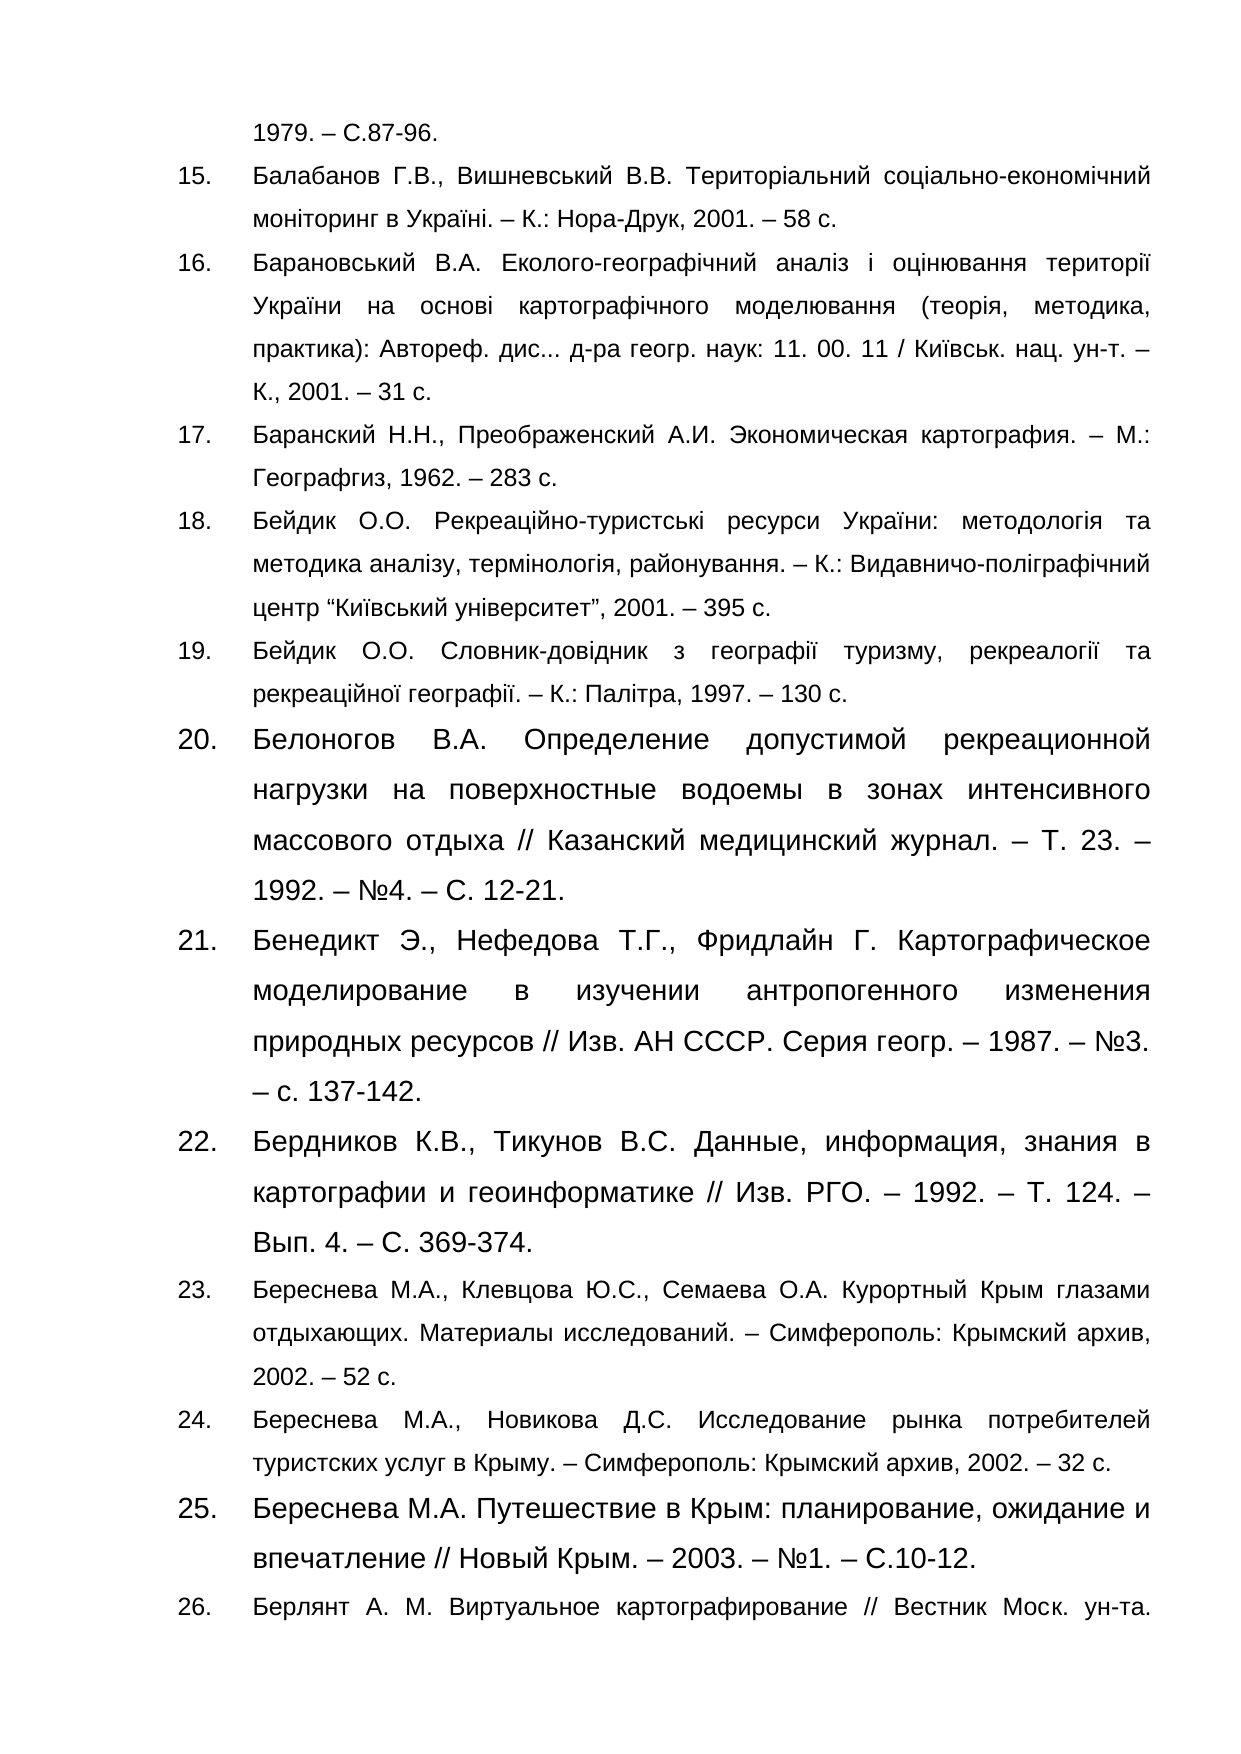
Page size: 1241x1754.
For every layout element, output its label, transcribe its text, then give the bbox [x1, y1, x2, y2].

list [177, 1592, 1152, 1620]
list Белоногов В.А. Определение допустимой рекреационной нагрузки на поверхностные водоемы в зонах интенсивного массового отдыха // Казанский медицинский журнал. – Т. 23. – 1992. – №4. – С. 12-21. [177, 722, 1152, 906]
list Балабанов Г.В., Вишневський В.В. Територіальний соціально-економічний моніторинг в Україні. – К.: Нора-Друк, 2001. – 58 с. [177, 161, 1152, 233]
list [177, 118, 1152, 147]
list Бенедикт Э., Нефедова Т.Г., Фридлайн Г. Картографическое моделирование в изучении антропогенного изменения природных ресурсов // Изв. АН СССР. Серия геогр. – 1987. – №3. – с. 137-142. [177, 923, 1152, 1108]
list Барановський В.А. Еколого-географічний аналіз і оцінювання території України на основі картографічного моделювання (теорія, методика, практика): Автореф. дис... д-ра геогр. наук: 11. 00. 11 / Київськ. нац. ун-т. – К., 2001. – 31 с. [177, 247, 1152, 406]
list Бердников К.В., Тикунов В.С. Данные, информация, знания в картографии и геоинформатике // Изв. РГО. – 1992. – Т. 124. – Вып. 4. – С. 369-374. [177, 1124, 1152, 1258]
list Баранский Н.Н., Преображенский А.И. Экономическая картография. – М.: Географгиз, 1962. – 283 с. [177, 420, 1152, 492]
list Бейдик О.О. Рекреаційно-туристські ресурси України: методологія та методика аналізу, термінологія, районування. – К.: Видавничо-поліграфічний центр “Київський університет”, 2001. – 395 с. [177, 506, 1152, 621]
list Береснева М.А., Клевцова Ю.С., Семаева О.А. Курортный Крым глазами отдыхающих. Материалы исследований. – Симферополь: Крымский архив, 2002. – 52 с. [177, 1275, 1152, 1390]
list Береснева М.А. Путешествие в Крым: планирование, ожидание и впечатление // Новый Крым. – 2003. – №1. – С.10-12. [177, 1491, 1152, 1575]
list Бейдик О.О. Словник-довідник з географії туризму, рекреалогії та рекреаційної географії. – К.: Палітра, 1997. – 130 с. [177, 636, 1152, 707]
list Береснева М.А., Новикова Д.С. Исследование рынка потребителей туристских услуг в Крыму. – Симферополь: Крымский архив, 2002. – 32 с. [177, 1405, 1152, 1477]
